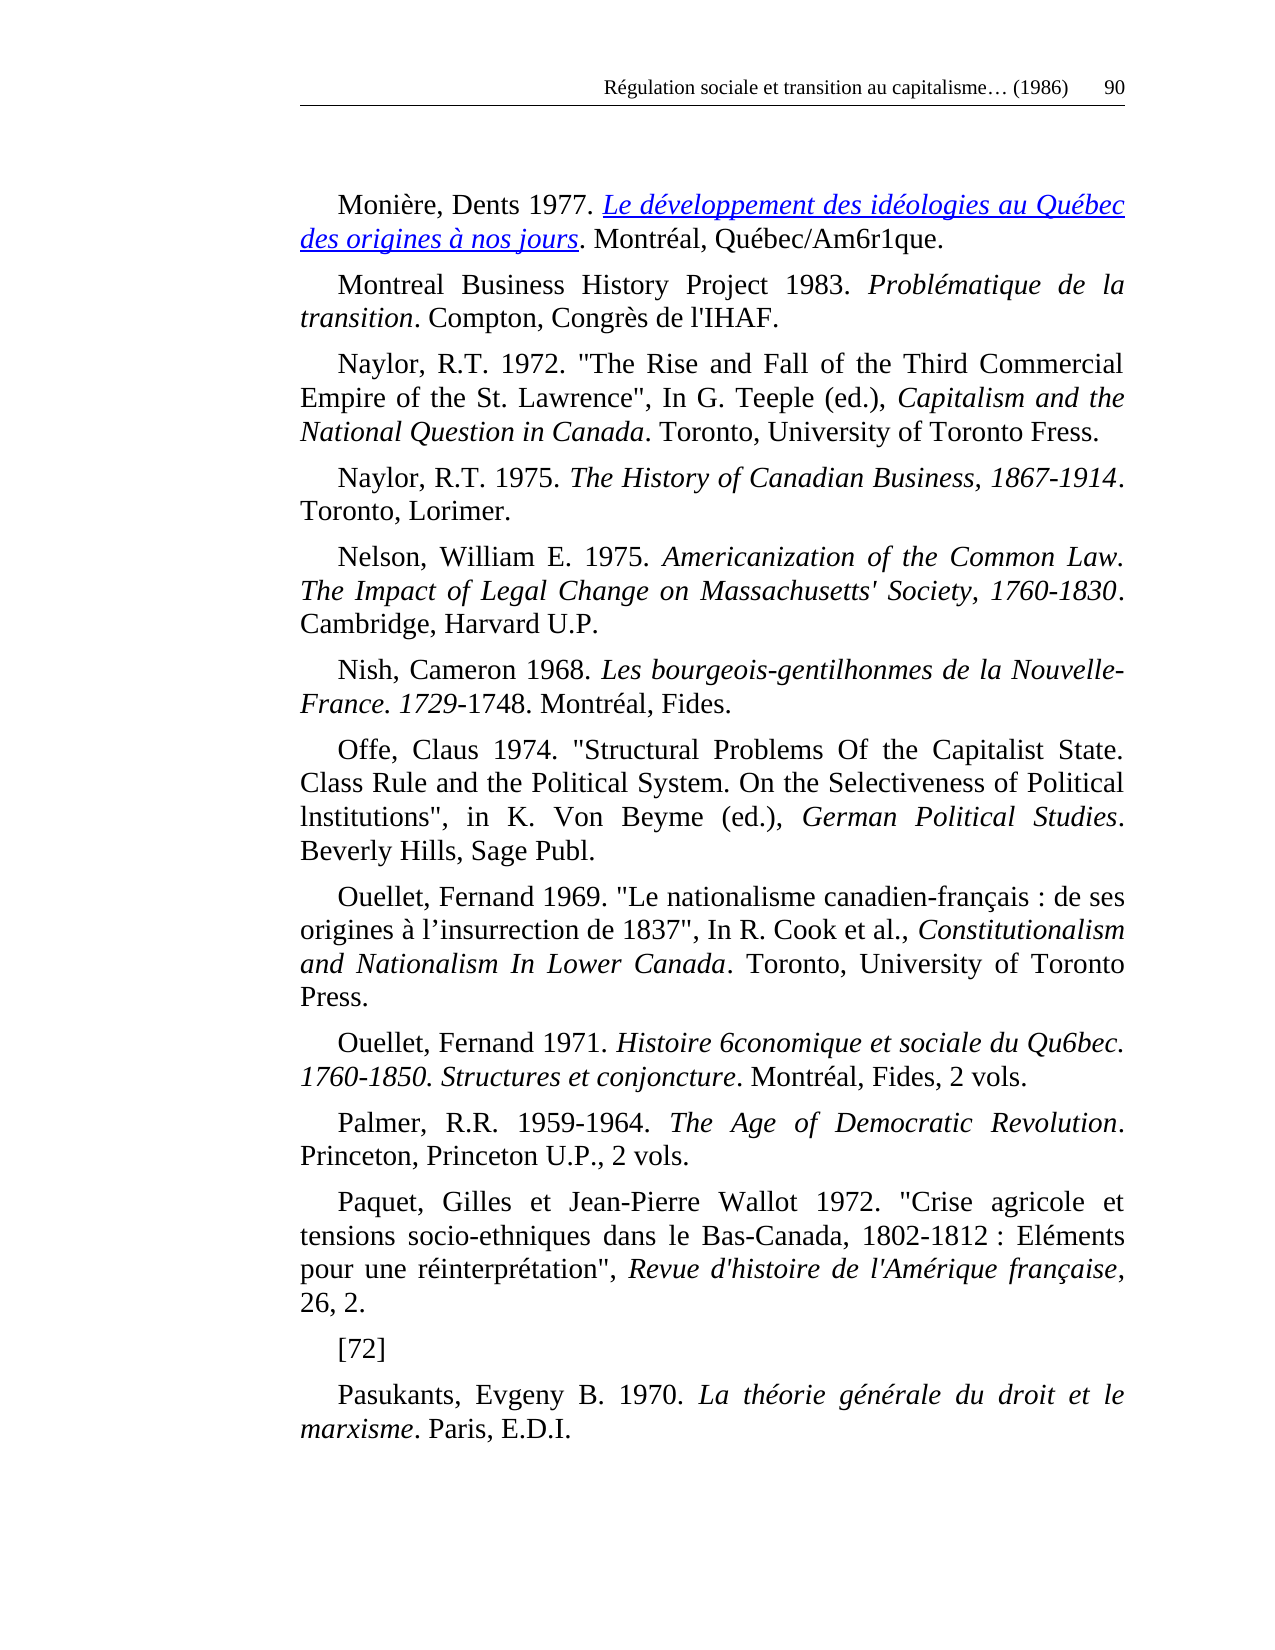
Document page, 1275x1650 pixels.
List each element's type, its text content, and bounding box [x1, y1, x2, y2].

text Montreal Business History Project 1983. Problématique de la transition. Compton, Congrès de l'IHAF. [300, 267, 1125, 334]
text Naylor, R.T. 1975. The History of Canadian Business, 1867-1914. Toronto, Lorimer. [300, 460, 1125, 527]
text Pasukants, Evgeny B. 1970. La théorie générale du droit et le marxisme. Paris, E.D.I. [300, 1377, 1125, 1444]
text [72] [300, 1331, 1125, 1365]
text Palmer, R.R. 1959-1964. The Age of Democratic Revolution. Princeton, Princeton U.P., 2 vols. [300, 1105, 1125, 1172]
text Naylor, R.T. 1972. "The Rise and Fall of the Third Commercial Empire of the St. Lawrence", In G. Teeple (ed.), Capitalism and the National Question in Canada. Toronto, University of Toronto Fress. [300, 347, 1125, 447]
text Offe, Claus 1974. "Structural Problems Of the Capitalist State. Class Rule and the Political System. On the Selectiveness of Political lnstitutions", in K. Von Beyme (ed.), German Political Studies. Beverly Hills, Sage Publ. [300, 732, 1125, 866]
text Ouellet, Fernand 1971. Histoire 6conomique et sociale du Qu6bec. 1760-1850. Structures et conjoncture. Montréal, Fides, 2 vols. [300, 1025, 1125, 1092]
text Monière, Dents 1977. Le développement des idéologies au Québec des origines à nos jours. Montréal, Québec/Am6r1que. [300, 187, 1125, 254]
text Nish, Cameron 1968. Les bourgeois-gentilhonmes de la Nouvelle-France. 1729-1748. Montréal, Fides. [300, 652, 1125, 719]
text Paquet, Gilles et Jean-Pierre Wallot 1972. "Crise agricole et tensions socio-ethniques dans le Bas-Canada, 1802-1812 : Eléments pour une réinterprétation", Revue d'histoire de l'Amérique française, 26, 2. [300, 1184, 1125, 1319]
text Ouellet, Fernand 1969. "Le nationalisme canadien-français : de ses origines à l’insurrection de 1837", In R. Cook et al., Constitutionalism and Nationalism In Lower Canada. Toronto, University of Toronto Press. [300, 879, 1125, 1013]
text Nelson, William E. 1975. Americanization of the Common Law. The Impact of Legal Change on Massachusetts' Society, 1760-1830. Cambridge, Harvard U.P. [300, 539, 1125, 640]
